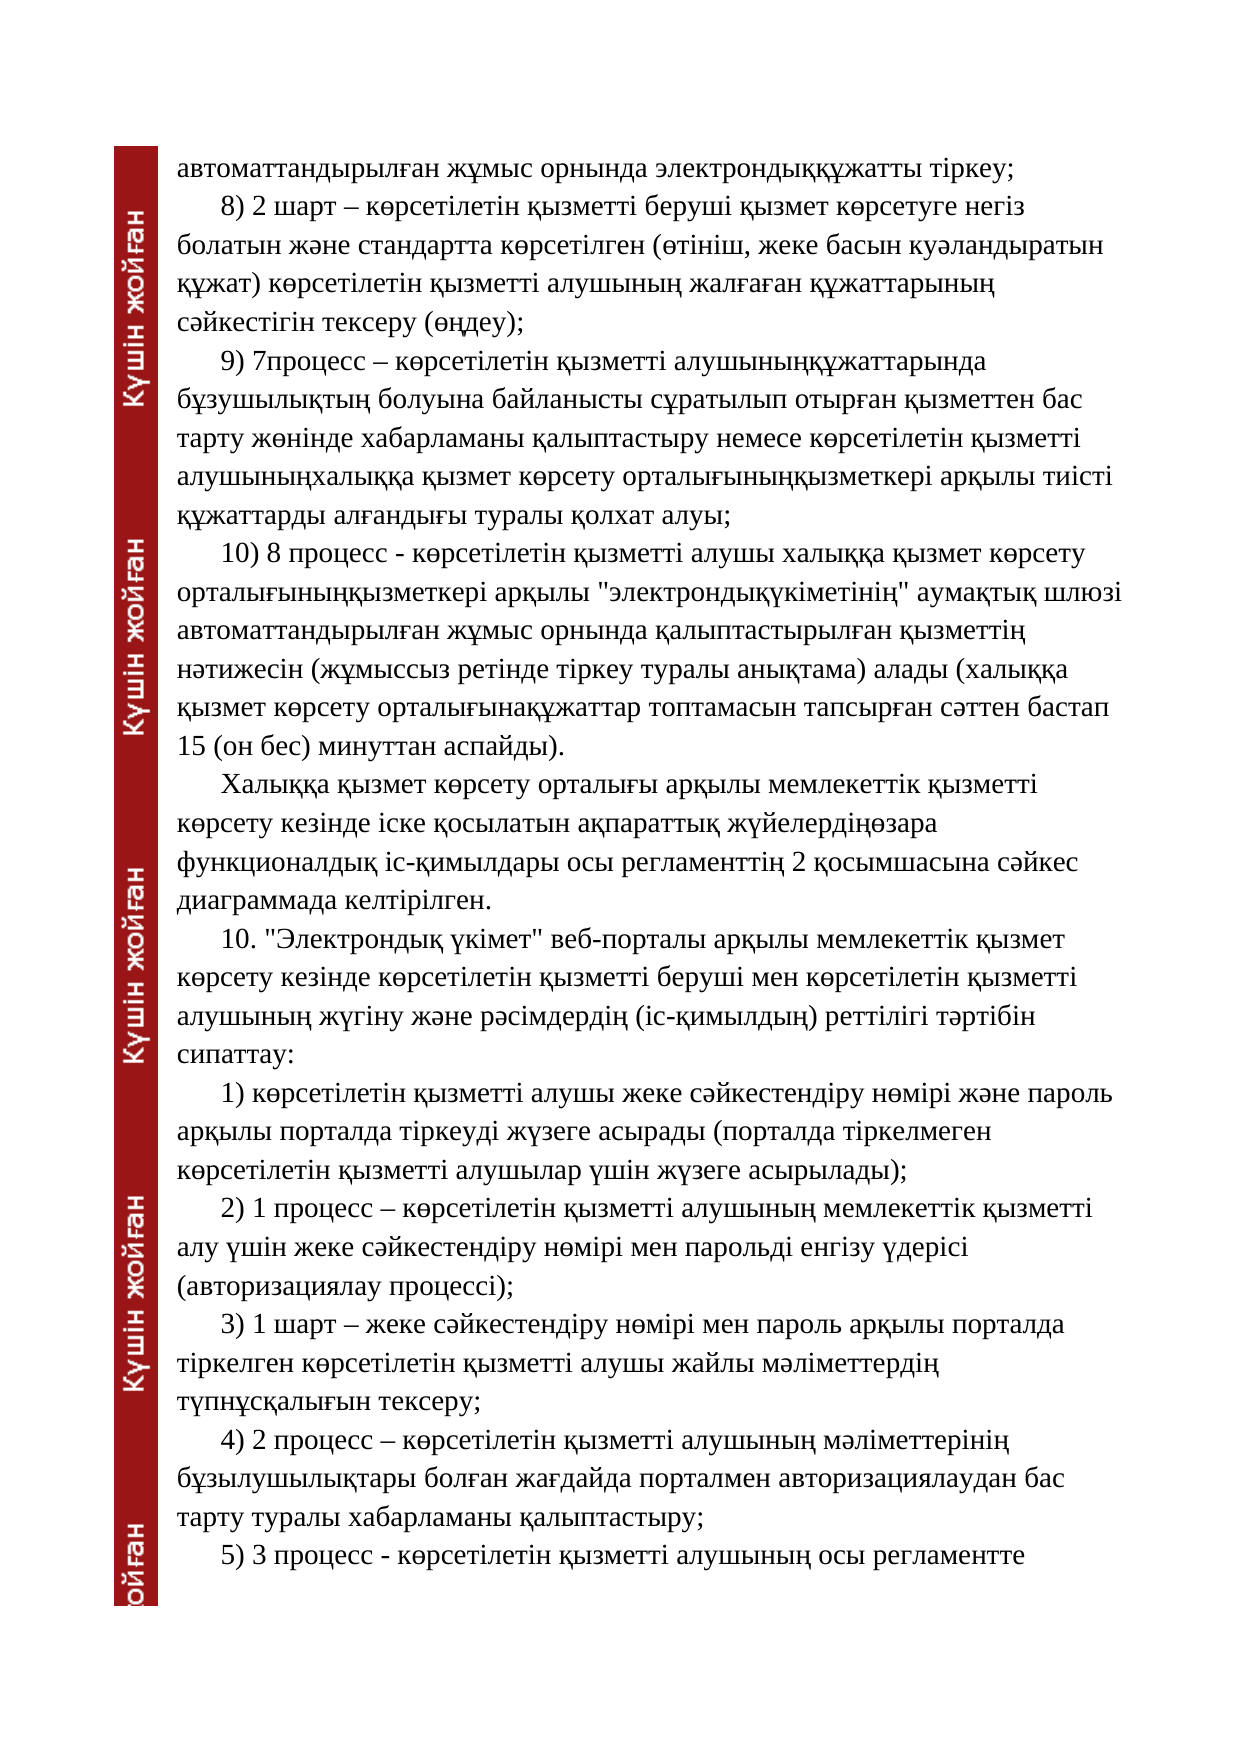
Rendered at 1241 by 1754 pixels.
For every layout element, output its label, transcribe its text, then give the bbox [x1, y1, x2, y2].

picture [114, 1571, 158, 1606]
picture [114, 146, 158, 150]
